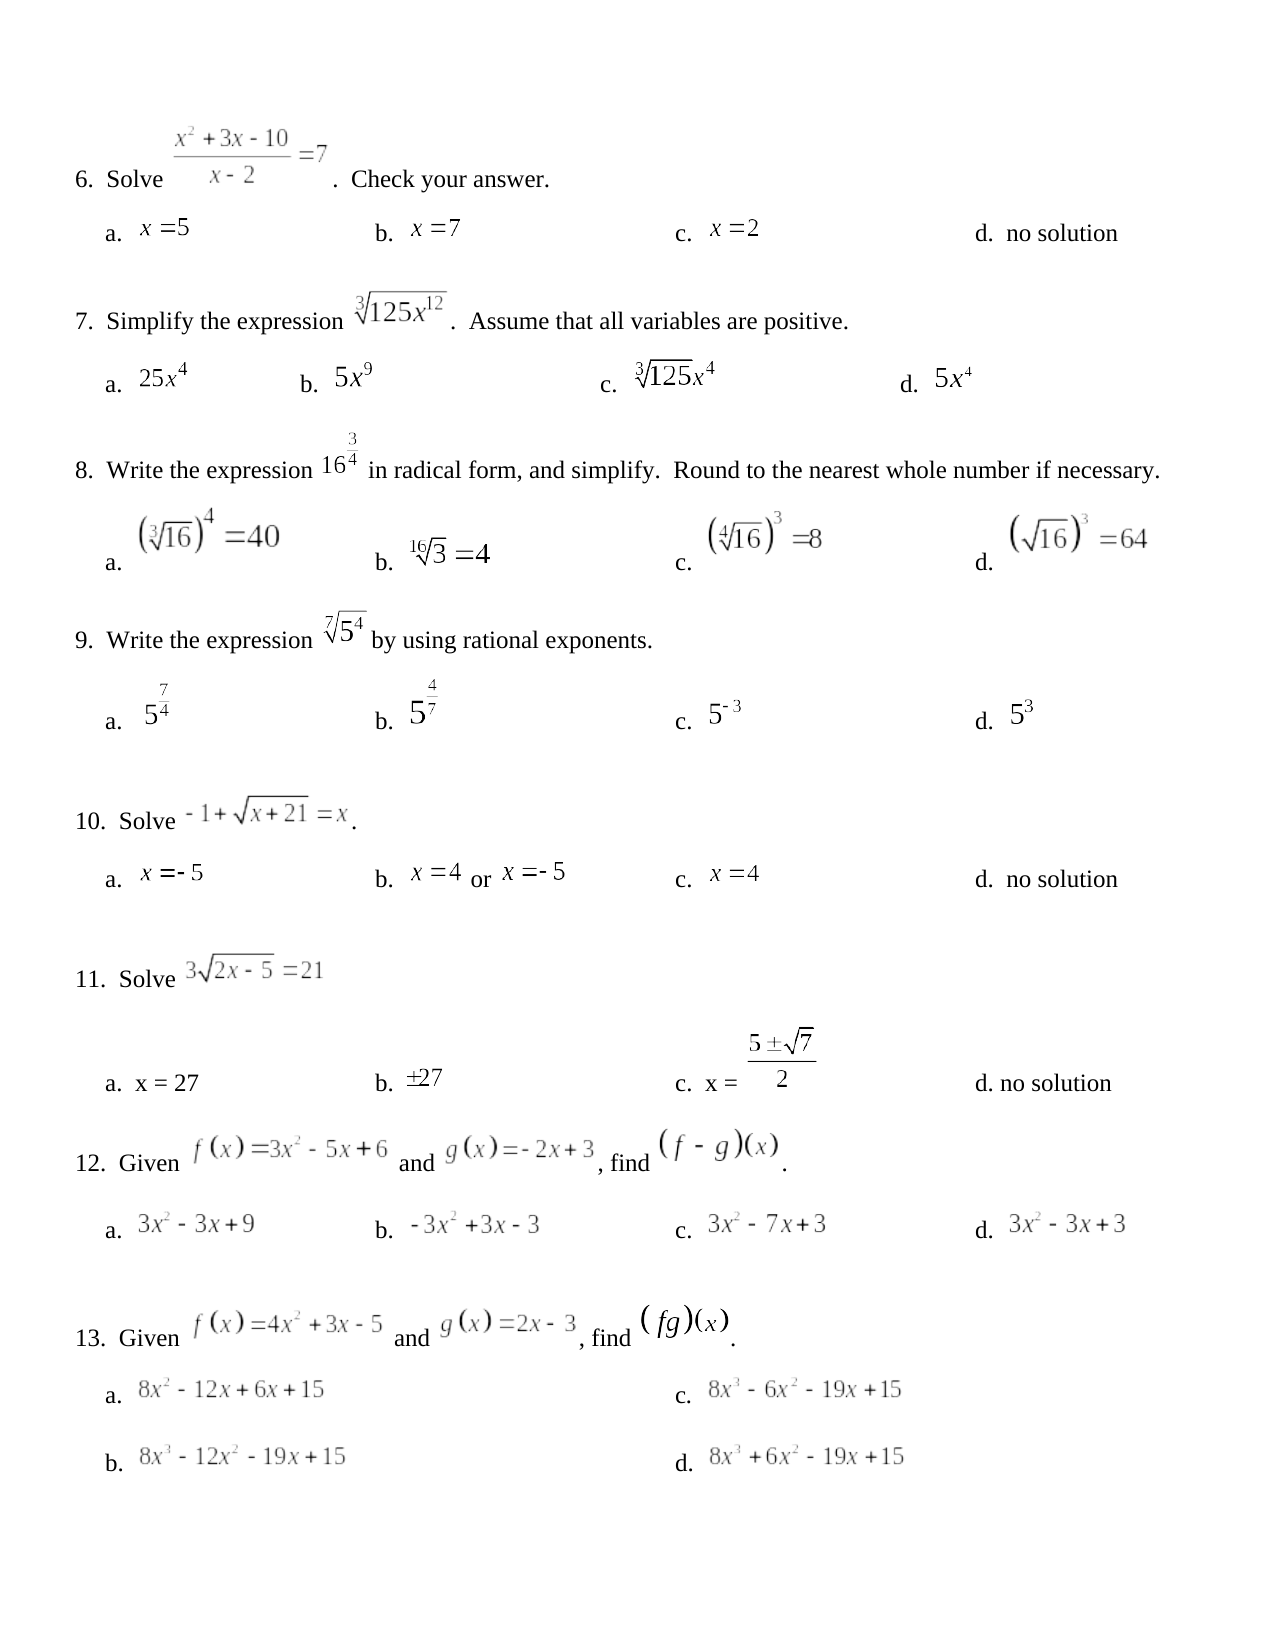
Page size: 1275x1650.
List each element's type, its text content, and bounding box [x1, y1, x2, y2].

text a. b. c. d. [75, 1206, 1230, 1244]
text a. b. or c. d. no solution [75, 854, 1230, 892]
text a. x = 27 b. c. x = d. no solution [75, 1022, 1230, 1097]
text a. b. c. d. no solution [75, 212, 1230, 247]
text 10. Solve . [75, 792, 1230, 835]
text 7. Simplify the expression . Assume that all variables are positive. [75, 286, 1230, 335]
text 6. Solve . Check your answer. [75, 119, 1230, 193]
text a. c. [75, 1371, 1230, 1409]
text 12. Given and , find . [75, 1126, 1230, 1177]
text a. b. c. d. [75, 673, 1230, 734]
text 11. Solve [75, 950, 1230, 993]
text 8. Write the expression in radical form, and simplify. Round to the nearest whole number if necessary. [75, 427, 1230, 484]
text b. d. [75, 1438, 1230, 1476]
text a. b. c. d. [75, 503, 1230, 576]
text a. b. c. d. [75, 354, 1230, 398]
text 13. Given and , find . [75, 1301, 1230, 1352]
text 9. Write the expression by using rational exponents. [75, 604, 1230, 654]
